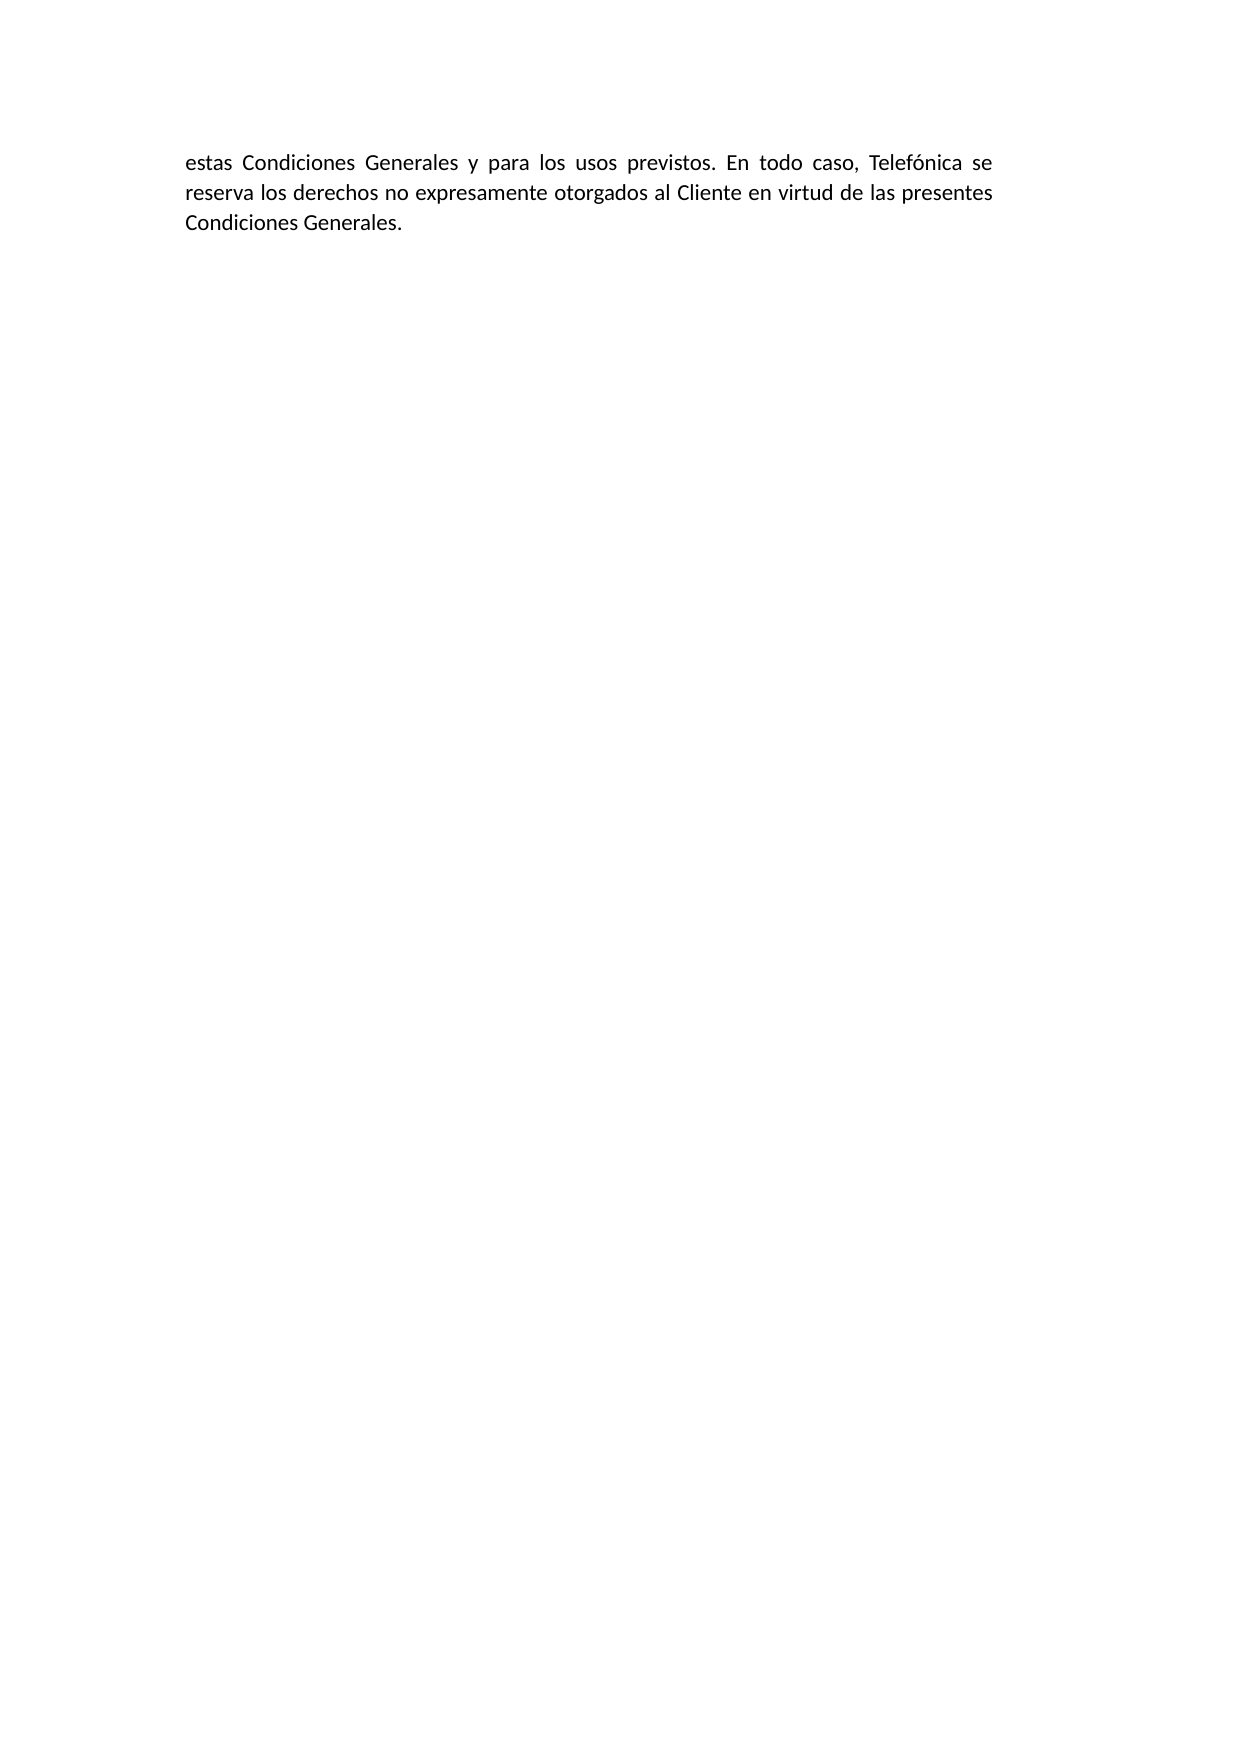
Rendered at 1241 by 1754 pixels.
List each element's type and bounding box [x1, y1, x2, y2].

text [185, 148, 994, 236]
